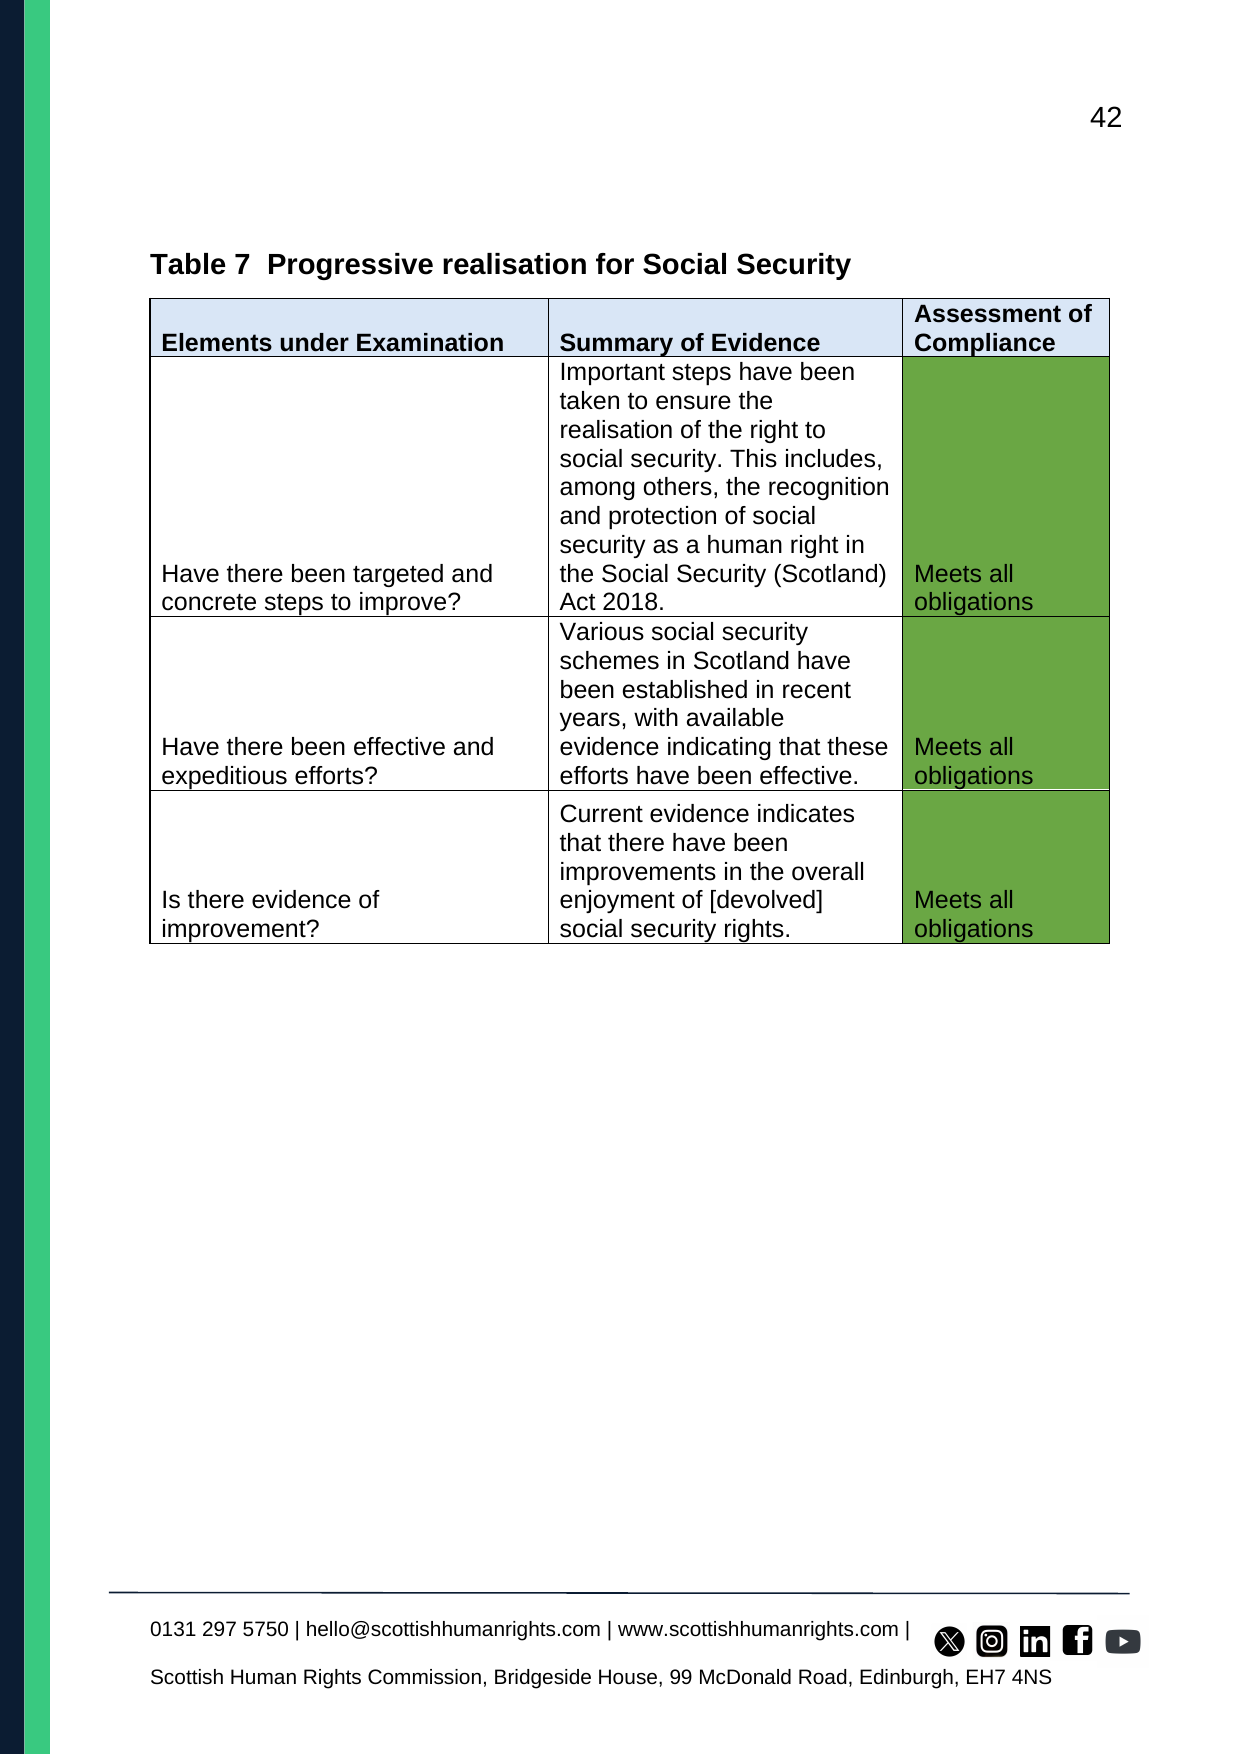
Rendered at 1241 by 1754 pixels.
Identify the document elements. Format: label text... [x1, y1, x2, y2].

table_cell Meets all obligations [903, 617, 1109, 789]
table_cell Various social security schemes in Scotland have been established in recent years, with available evidence indicating that these efforts have been effective. [549, 617, 902, 789]
table_header Assessment of Compliance [903, 299, 1109, 356]
table_cell Is there evidence of improvement? [151, 791, 548, 943]
table_cell Important steps have been taken to ensure the realisation of the right to social security. This includes, among others, the recognition and protection of social security as a human right in the Social Security (Scotland) Act 2018. [549, 357, 902, 616]
picture [1020, 1615, 1150, 1668]
table_header Summary of Evidence [549, 299, 902, 356]
table_cell Have there been targeted and concrete steps to improve? [151, 357, 548, 616]
picture [931, 1623, 968, 1660]
table_cell Have there been effective and expeditious efforts? [151, 617, 548, 789]
table_cell Meets all obligations [903, 357, 1109, 616]
table_cell Meets all obligations [903, 791, 1109, 943]
picture [972, 1622, 1011, 1660]
table_header Elements under Examination [151, 299, 548, 356]
text Table 7 Progressive realisation for Social Security [150, 163, 1122, 281]
table_cell Current evidence indicates that there have been improvements in the overall enjoyment of [devolved] social security rights. [549, 791, 902, 943]
